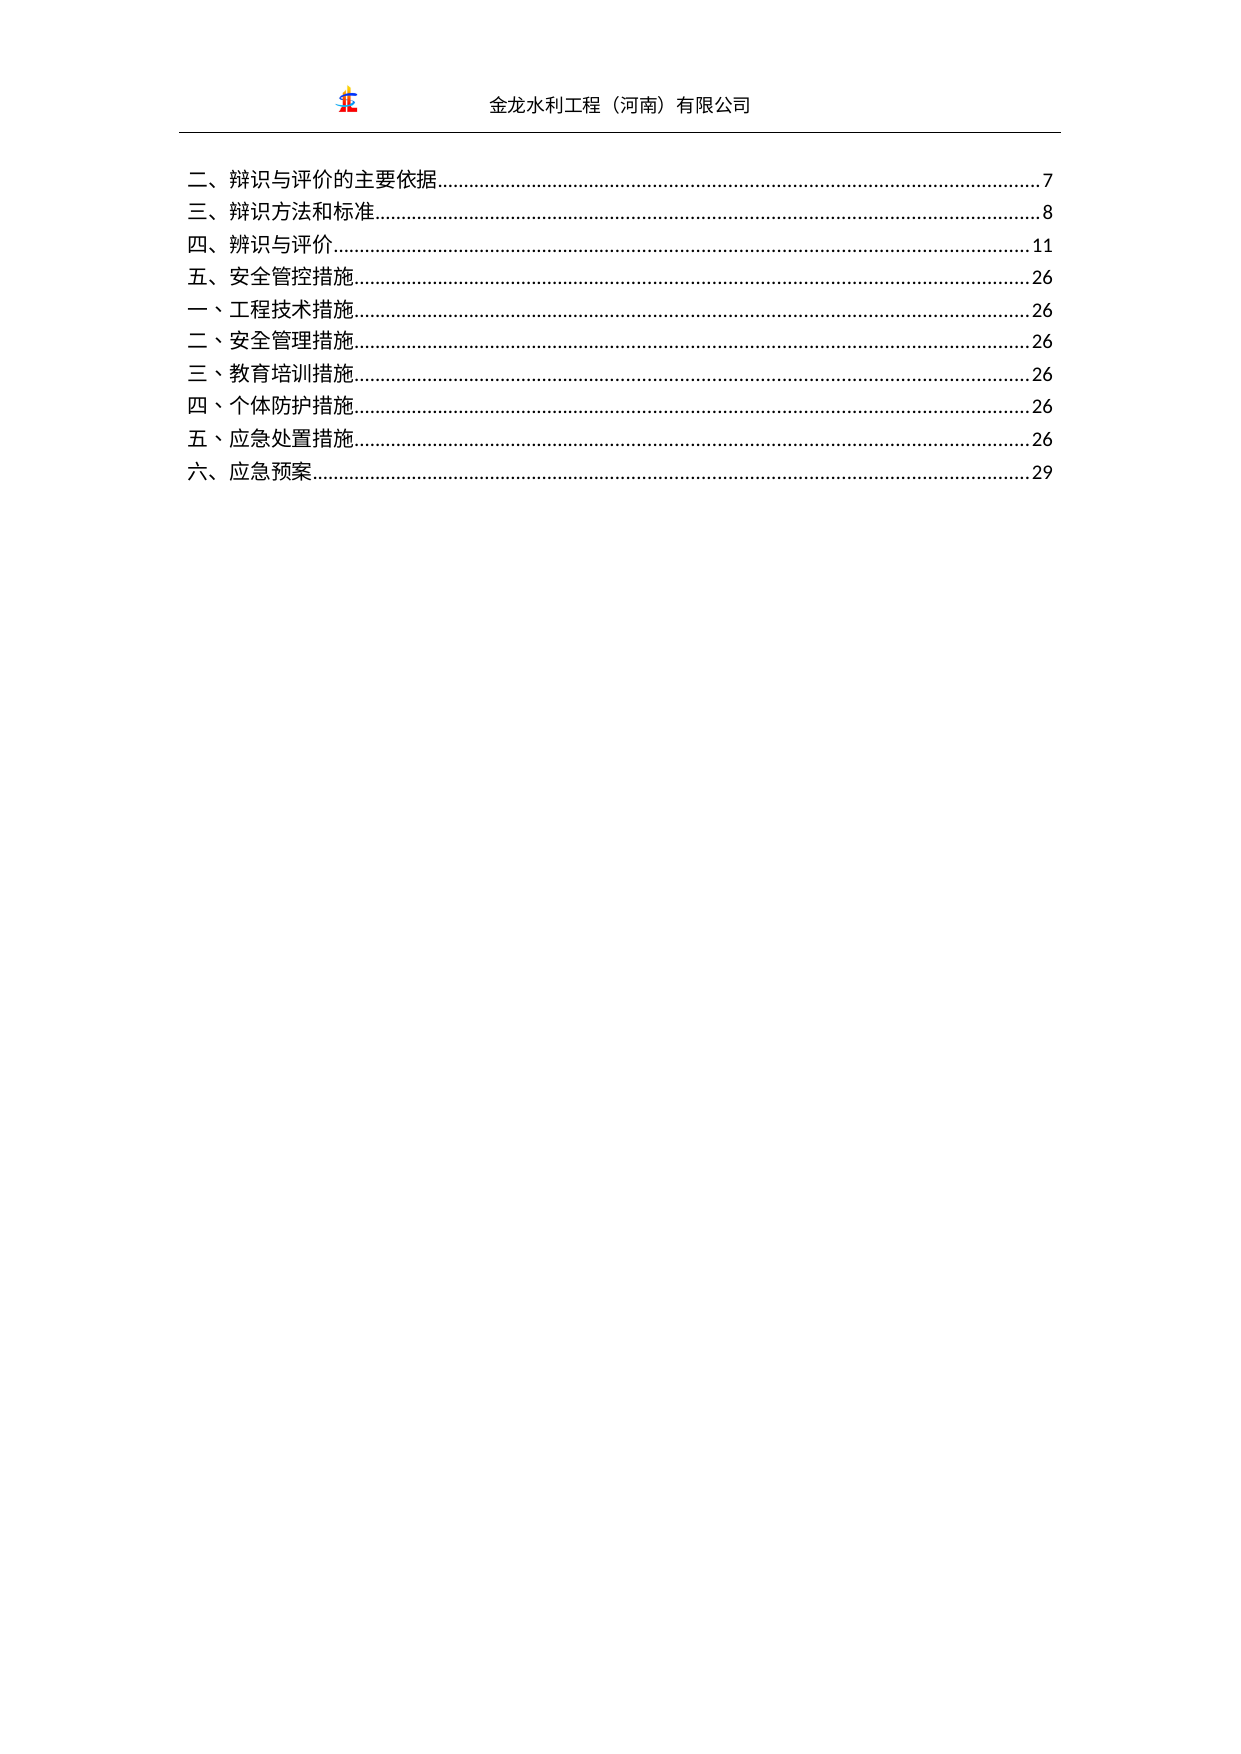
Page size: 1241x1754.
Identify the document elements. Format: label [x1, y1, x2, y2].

picture [330, 83, 363, 113]
